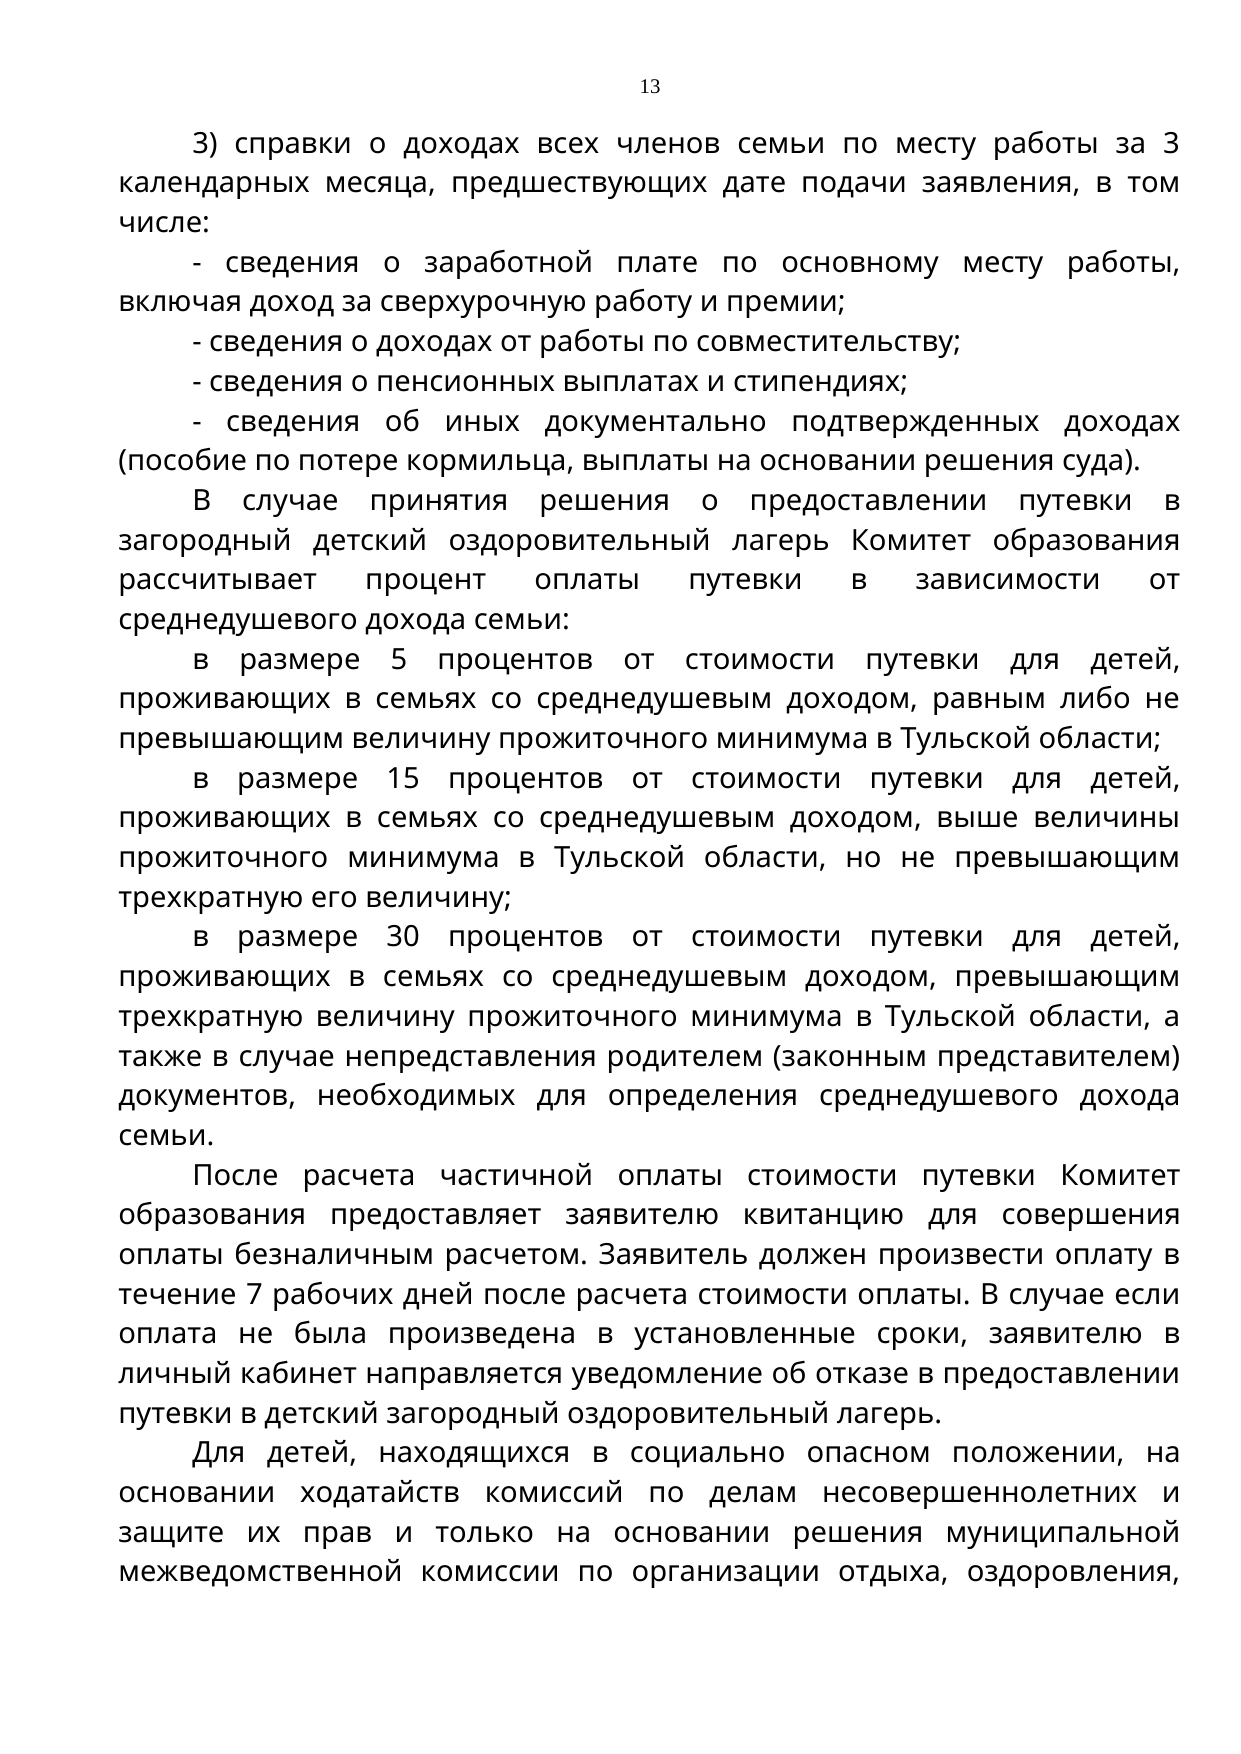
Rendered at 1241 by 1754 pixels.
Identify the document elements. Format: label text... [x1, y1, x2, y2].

text в размере 5 процентов от стоимости путевки для детей, проживающих в семьях со среднедушевым доходом, равным либо не превышающим величину прожиточного минимума в Тульской области; [118, 638, 1181, 757]
text - сведения о пенсионных выплатах и стипендиях; [118, 360, 1181, 400]
text - сведения о доходах от работы по совместительству; [118, 320, 1181, 360]
text в размере 15 процентов от стоимости путевки для детей, проживающих в семьях со среднедушевым доходом, выше величины прожиточного минимума в Тульской области, но не превышающим трехкратную его величину; [118, 757, 1181, 916]
text - сведения об иных документально подтвержденных доходах (пособие по потере кормильца, выплаты на основании решения суда). [118, 400, 1181, 479]
text В случае принятия решения о предоставлении путевки в загородный детский оздоровительный лагерь Комитет образования рассчитывает процент оплаты путевки в зависимости от среднедушевого дохода семьи: [118, 479, 1181, 638]
text в размере 30 процентов от стоимости путевки для детей, проживающих в семьях со среднедушевым доходом, превышающим трехкратную величину прожиточного минимума в Тульской области, а также в случае непредставления родителем (законным представителем) документов, необходимых для определения среднедушевого дохода семьи. [118, 916, 1181, 1154]
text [118, 1432, 1181, 1590]
text 3) справки о доходах всех членов семьи по месту работы за 3 календарных месяца, предшествующих дате подачи заявления, в том числе: [118, 122, 1181, 241]
text - сведения о заработной плате по основному месту работы, включая доход за сверхурочную работу и премии; [118, 241, 1181, 320]
text После расчета частичной оплаты стоимости путевки Комитет образования предоставляет заявителю квитанцию для совершения оплаты безналичным расчетом. Заявитель должен произвести оплату в течение 7 рабочих дней после расчета стоимости оплаты. В случае если оплата не была произведена в установленные сроки, заявителю в личный кабинет направляется уведомление об отказе в предоставлении путевки в детский загородный оздоровительный лагерь. [118, 1154, 1181, 1432]
